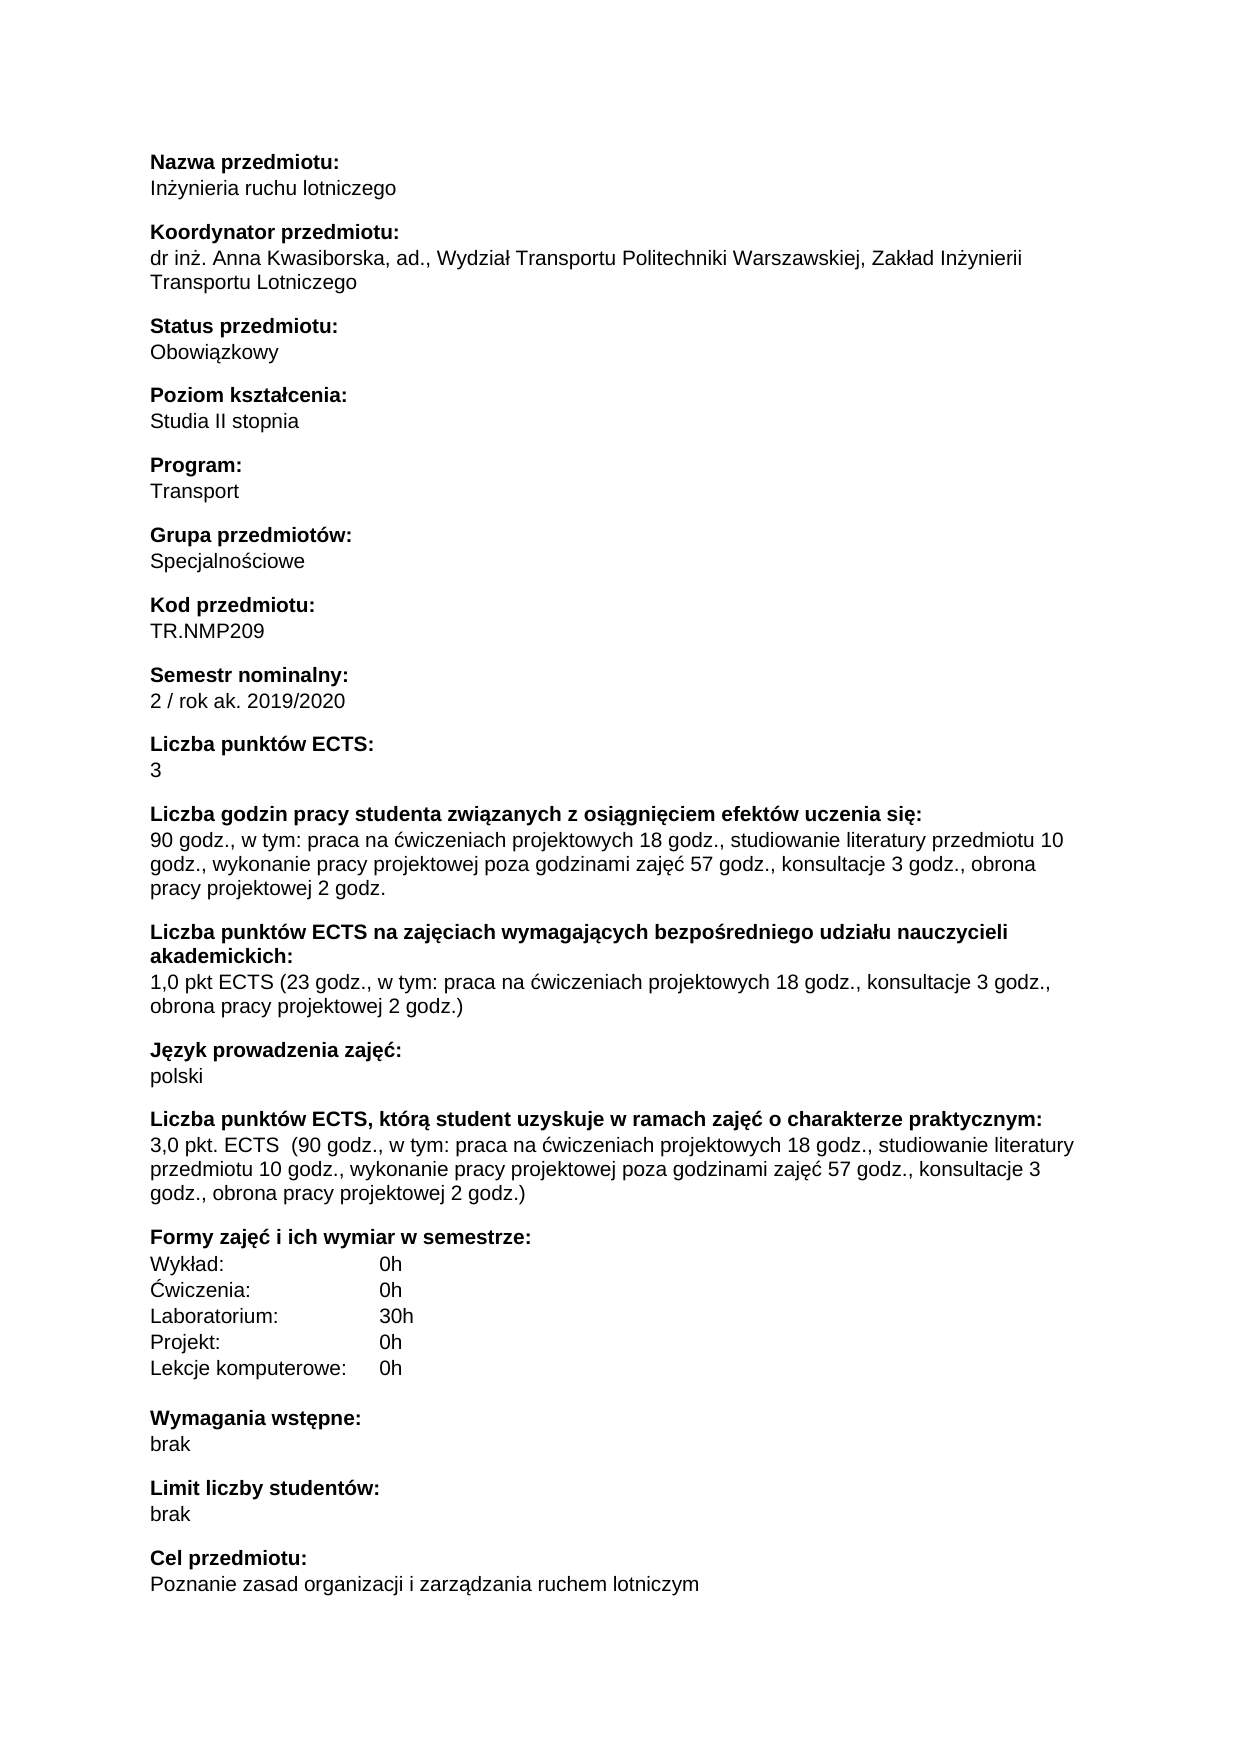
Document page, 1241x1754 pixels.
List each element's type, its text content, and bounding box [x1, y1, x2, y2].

text 2 / rok ak. 2019/2020 [150, 688, 1090, 712]
text 90 godz., w tym: praca na ćwiczeniach projektowych 18 godz., studiowanie literatury przedmiotu 10 godz., wykonanie pracy projektowej poza godzinami zajęć 57 godz., konsultacje 3 godz., obrona pracy projektowej 2 godz. [150, 828, 1090, 900]
text Status przedmiotu: [150, 313, 1090, 337]
text Specjalnościowe [150, 549, 1090, 573]
text brak [150, 1502, 1090, 1526]
text Inżynieria ruchu lotniczego [150, 176, 1090, 200]
text 1,0 pkt ECTS (23 godz., w tym: praca na ćwiczeniach projektowych 18 godz., konsultacje 3 godz., obrona pracy projektowej 2 godz.) [150, 970, 1090, 1018]
text TR.NMP209 [150, 619, 1090, 643]
table_cell Projekt: [140, 1330, 367, 1354]
table_cell 0h [369, 1328, 597, 1354]
table_cell Ćwiczenia: [140, 1278, 367, 1302]
text Koordynator przedmiotu: [150, 220, 1090, 244]
text dr inż. Anna Kwasiborska, ad., Wydział Transportu Politechniki Warszawskiej, Zakład Inżynierii Transportu Lotniczego [150, 246, 1090, 294]
text Obowiązkowy [150, 339, 1090, 363]
text Grupa przedmiotów: [150, 523, 1090, 547]
table_cell 0h [369, 1276, 597, 1302]
text Liczba punktów ECTS: [150, 732, 1090, 756]
text Limit liczby studentów: [150, 1476, 1090, 1499]
table_cell 30h [369, 1302, 597, 1328]
text 3 [150, 758, 1090, 782]
text Liczba godzin pracy studenta związanych z osiągnięciem efektów uczenia się: [150, 802, 1090, 826]
text Poznanie zasad organizacji i zarządzania ruchem lotniczym [150, 1571, 1090, 1595]
text Nazwa przedmiotu: [150, 150, 1090, 174]
table_header 0h [369, 1252, 597, 1276]
text Liczba punktów ECTS, którą student uzyskuje w ramach zajęć o charakterze praktycznym: [150, 1107, 1090, 1131]
text Poziom kształcenia: [150, 383, 1090, 407]
text Program: [150, 453, 1090, 477]
text Wymagania wstępne: [150, 1406, 1090, 1430]
text Semestr nominalny: [150, 662, 1090, 686]
table_header Wykład: [140, 1252, 367, 1276]
text 3,0 pkt. ECTS (90 godz., w tym: praca na ćwiczeniach projektowych 18 godz., studiowanie literatury przedmiotu 10 godz., wykonanie pracy projektowej poza godzinami zajęć 57 godz., konsultacje 3 godz., obrona pracy projektowej 2 godz.) [150, 1133, 1090, 1205]
text Kod przedmiotu: [150, 593, 1090, 617]
text Cel przedmiotu: [150, 1545, 1090, 1569]
text Język prowadzenia zajęć: [150, 1037, 1090, 1061]
text brak [150, 1432, 1090, 1456]
text polski [150, 1063, 1090, 1087]
text Formy zajęć i ich wymiar w semestrze: [150, 1225, 1090, 1249]
text Liczba punktów ECTS na zajęciach wymagających bezpośredniego udziału nauczycieli akademickich: [150, 920, 1090, 968]
text Transport [150, 479, 1090, 503]
table_cell Laboratorium: [140, 1304, 367, 1328]
table_cell 0h [369, 1354, 597, 1380]
table_cell Lekcje komputerowe: [140, 1356, 367, 1380]
text Studia II stopnia [150, 409, 1090, 433]
